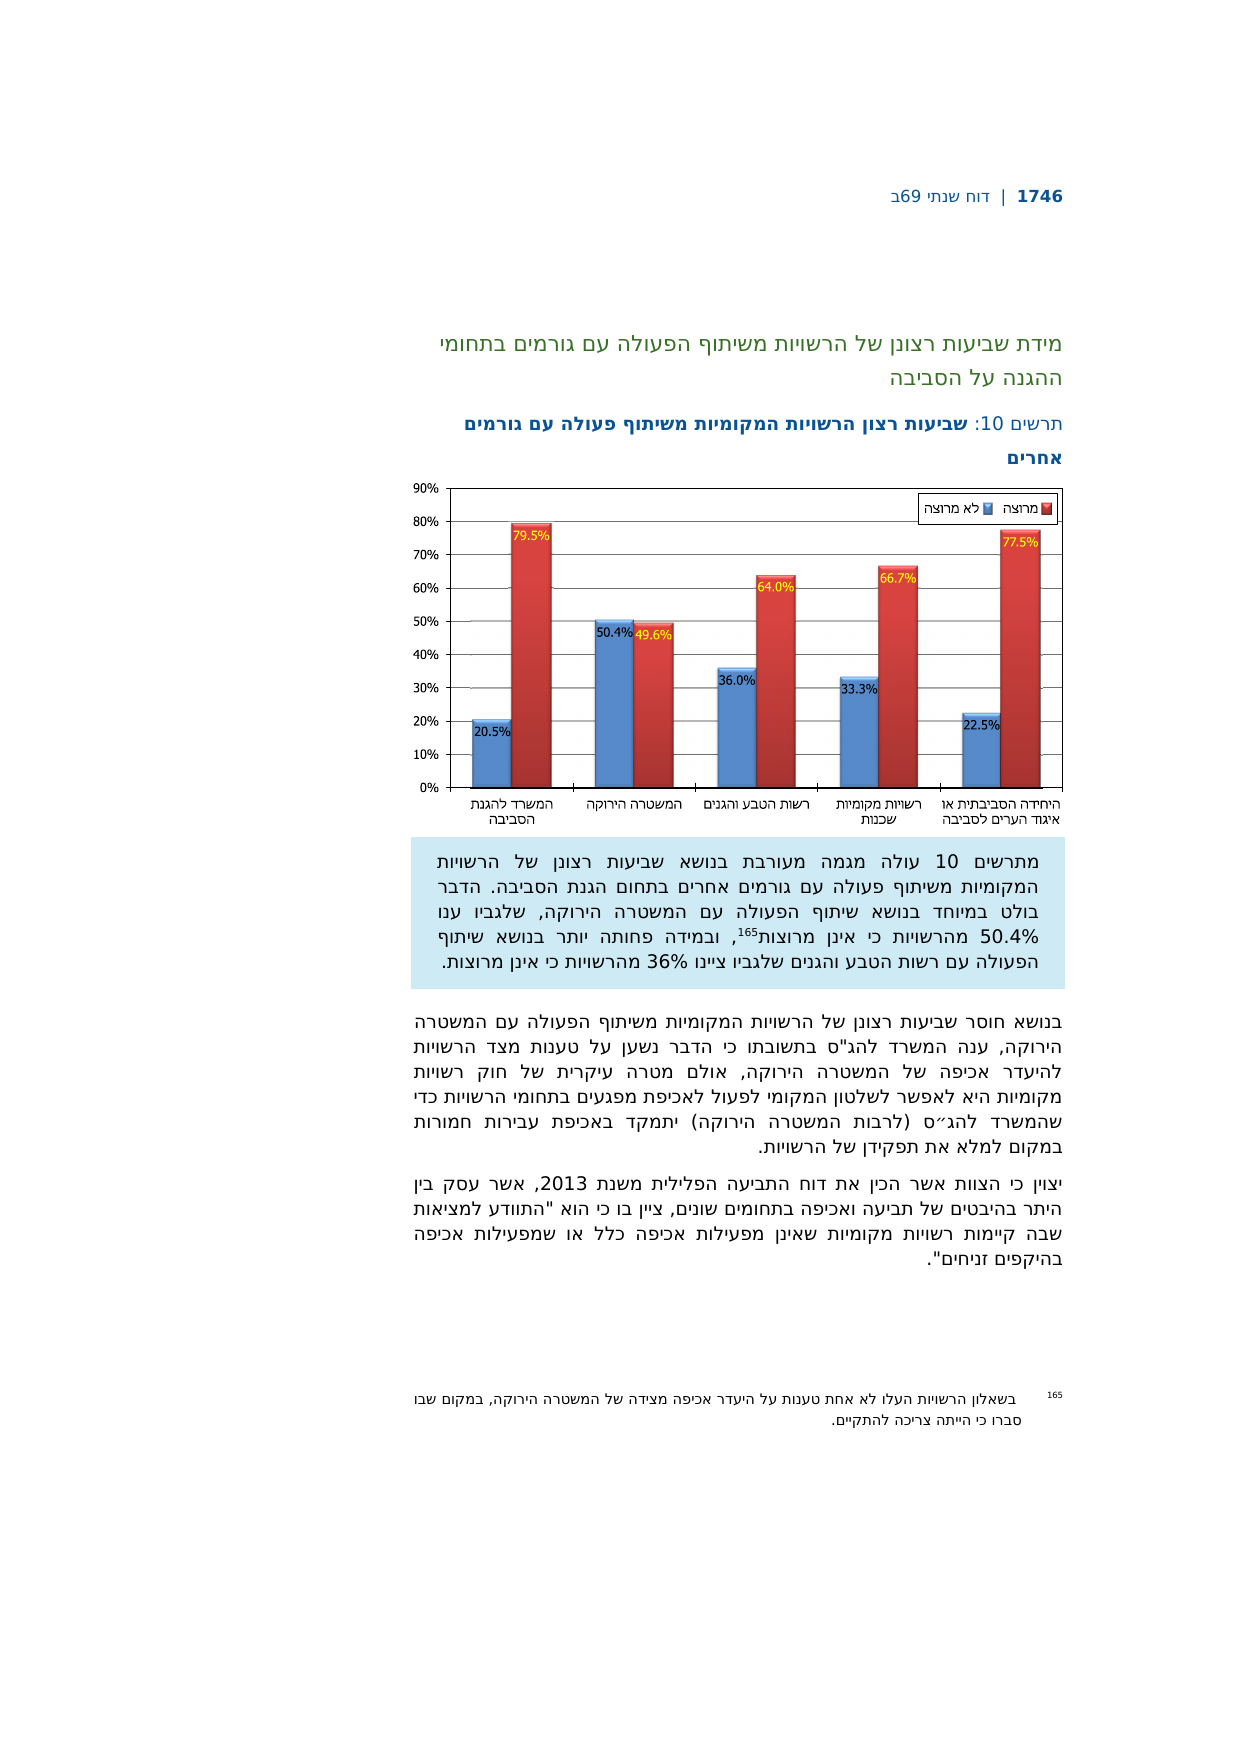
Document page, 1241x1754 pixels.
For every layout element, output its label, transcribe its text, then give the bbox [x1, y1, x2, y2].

text מידת שביעות רצונן של הרשויות משיתוף הפעולה עם גורמים בתחומי ההגנה על הסביבה [413, 325, 1063, 392]
text בנושא חוסר שביעות רצונן של הרשויות המקומיות משיתוף הפעולה עם המשטרה הירוקה, ענה המשרד להג"ס בתשובתו כי הדבר נשען על טענות מצד הרשויות להיעדר אכיפה של המשטרה הירוקה, אולם מטרה עיקרית של חוק רשויות מקומיות היא לאפשר לשלטון המקומי לפעול לאכיפת מפגעים בתחומי הרשויות כדי שהמשרד להג״ס (לרבות המשטרה הירוקה) יתמקד באכיפת עבירות חמורות במקום למלא את תפקידן של הרשויות. [413, 1008, 1063, 1158]
text מתרשים 10 עולה מגמה מעורבת בנושא שביעות רצונן של הרשויות המקומיות משיתוף פעולה עם גורמים אחרים בתחום הגנת הסביבה. הדבר בולט במיוחד בנושא שיתוף הפעולה עם המשטרה הירוקה, שלגביו ענו 50.4% מהרשויות כי אינן מרוצות, ובמידה פחותה יותר בנושא שיתוף הפעולה עם רשות הטבע והגנים שלגביו ציינו 36% מהרשויות כי אינן מרוצות. [414, 840, 1062, 986]
text תרשים 10: שביעות רצון הרשויות המקומיות משיתוף פעולה עם גורמים אחרים [413, 404, 1063, 471]
text יצוין כי הצוות אשר הכין את דוח התביעה הפלילית משנת 2013, אשר עסק בין היתר בהיבטים של תביעה ואכיפה בתחומים שונים, ציין בו כי הוא "התוודע למציאות שבה קיימות רשויות מקומיות שאינן מפעילות אכיפה כלל או שמפעילות אכיפה בהיקפים זניחים". [413, 1171, 1063, 1271]
